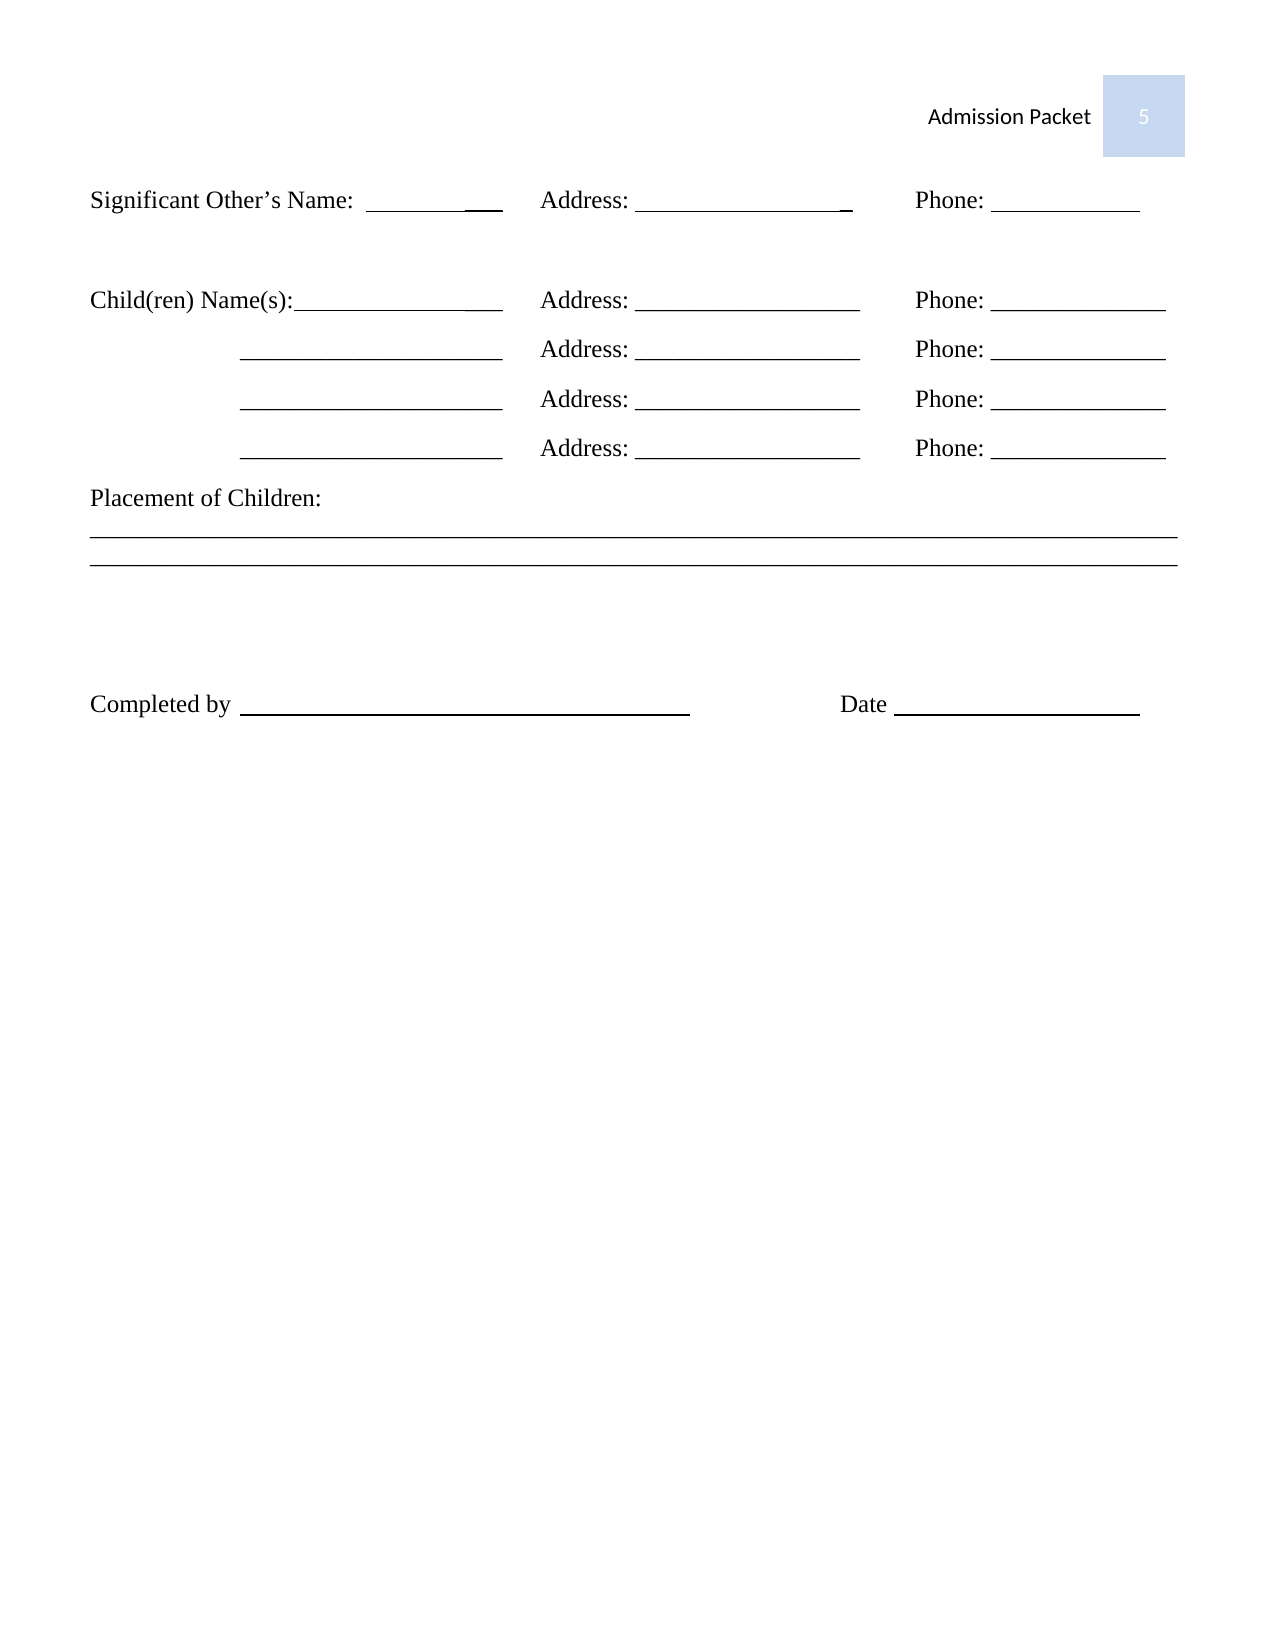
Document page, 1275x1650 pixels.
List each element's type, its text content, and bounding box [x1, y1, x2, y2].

text _____________________ Address: __________________ Phone: ______________ [90, 433, 1185, 462]
text Child(ren) Name(s): ___ Address: __________________ Phone: ______________ [90, 285, 1185, 313]
text Completed by Date [90, 689, 1185, 718]
text Significant Other’s Name: ___ Address: _ Phone: [90, 186, 1185, 214]
text Placement of Children: ______________________________________________________________________________________________________________________________________________________________________________ [90, 483, 1185, 569]
text _____________________ Address: __________________ Phone: ______________ [90, 384, 1185, 413]
text _____________________ Address: __________________ Phone: ______________ [90, 334, 1185, 363]
